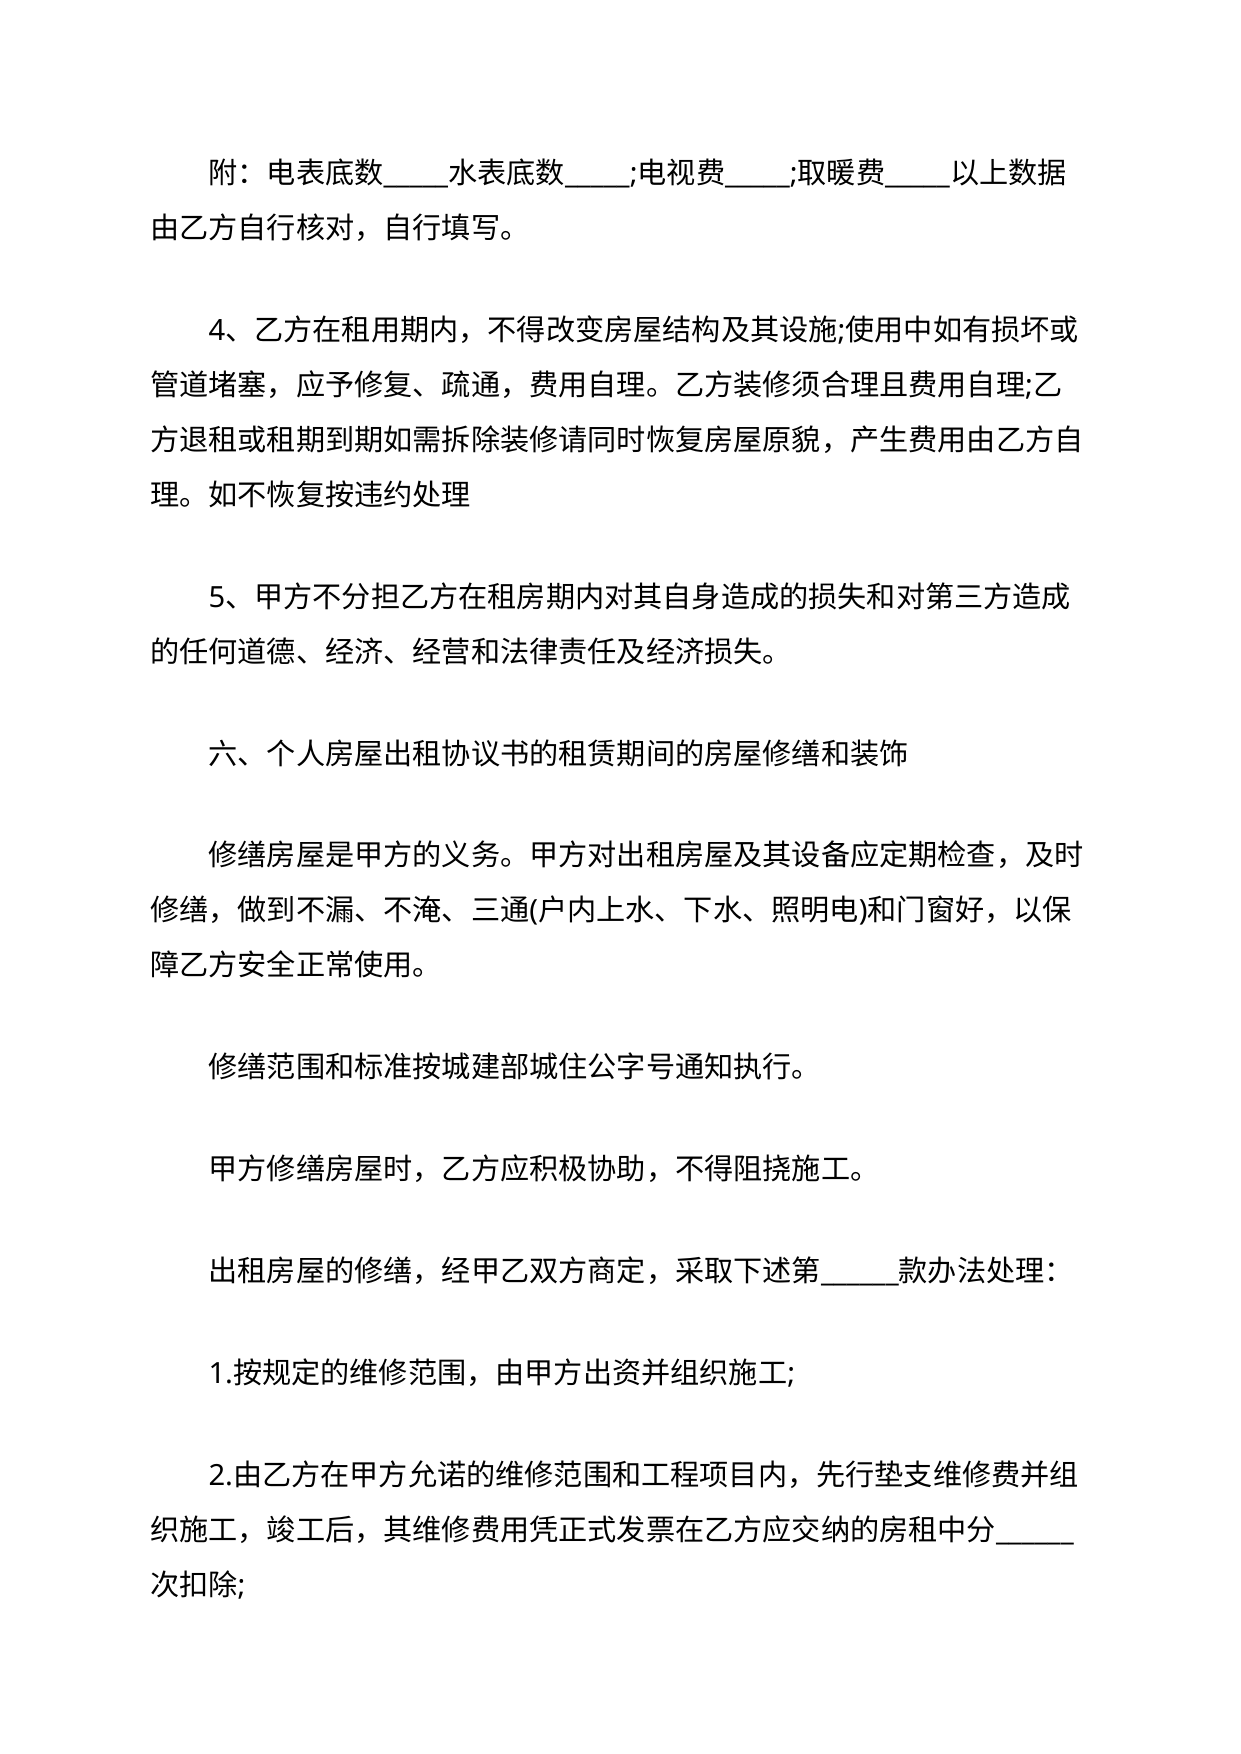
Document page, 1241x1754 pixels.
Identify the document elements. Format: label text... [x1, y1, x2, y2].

text 修缮范围和标准按城建部城住公字号通知执行。 [150, 1044, 1090, 1086]
text 1.按规定的维修范围，由甲方出资并组织施工; [150, 1349, 1090, 1392]
text 修缮房屋是甲方的义务。甲方对出租房屋及其设备应定期检查，及时修缮，做到不漏、不淹、三通(户内上水、下水、照明电)和门窗好，以保障乙方安全正常使用。 [150, 832, 1090, 984]
text 5、甲方不分担乙方在租房期内对其自身造成的损失和对第三方造成的任何道德、经济、经营和法律责任及经济损失。 [150, 573, 1090, 671]
text 附：电表底数_____水表底数_____;电视费_____;取暖费_____以上数据由乙方自行核对，自行填写。 [150, 150, 1090, 247]
text 甲方修缮房屋时，乙方应积极协助，不得阻挠施工。 [150, 1145, 1090, 1188]
text 六、个人房屋出租协议书的租赁期间的房屋修缮和装饰 [150, 730, 1090, 772]
text 出租房屋的修缮，经甲乙双方商定，采取下述第______款办法处理： [150, 1247, 1090, 1289]
text 4、乙方在租用期内，不得改变房屋结构及其设施;使用中如有损坏或管道堵塞，应予修复、疏通，费用自理。乙方装修须合理且费用自理;乙方退租或租期到期如需拆除装修请同时恢复房屋原貌，产生费用由乙方自理。如不恢复按违约处理 [150, 307, 1090, 514]
text 2.由乙方在甲方允诺的维修范围和工程项目内，先行垫支维修费并组织施工，竣工后，其维修费用凭正式发票在乙方应交纳的房租中分______次扣除; [150, 1451, 1090, 1603]
